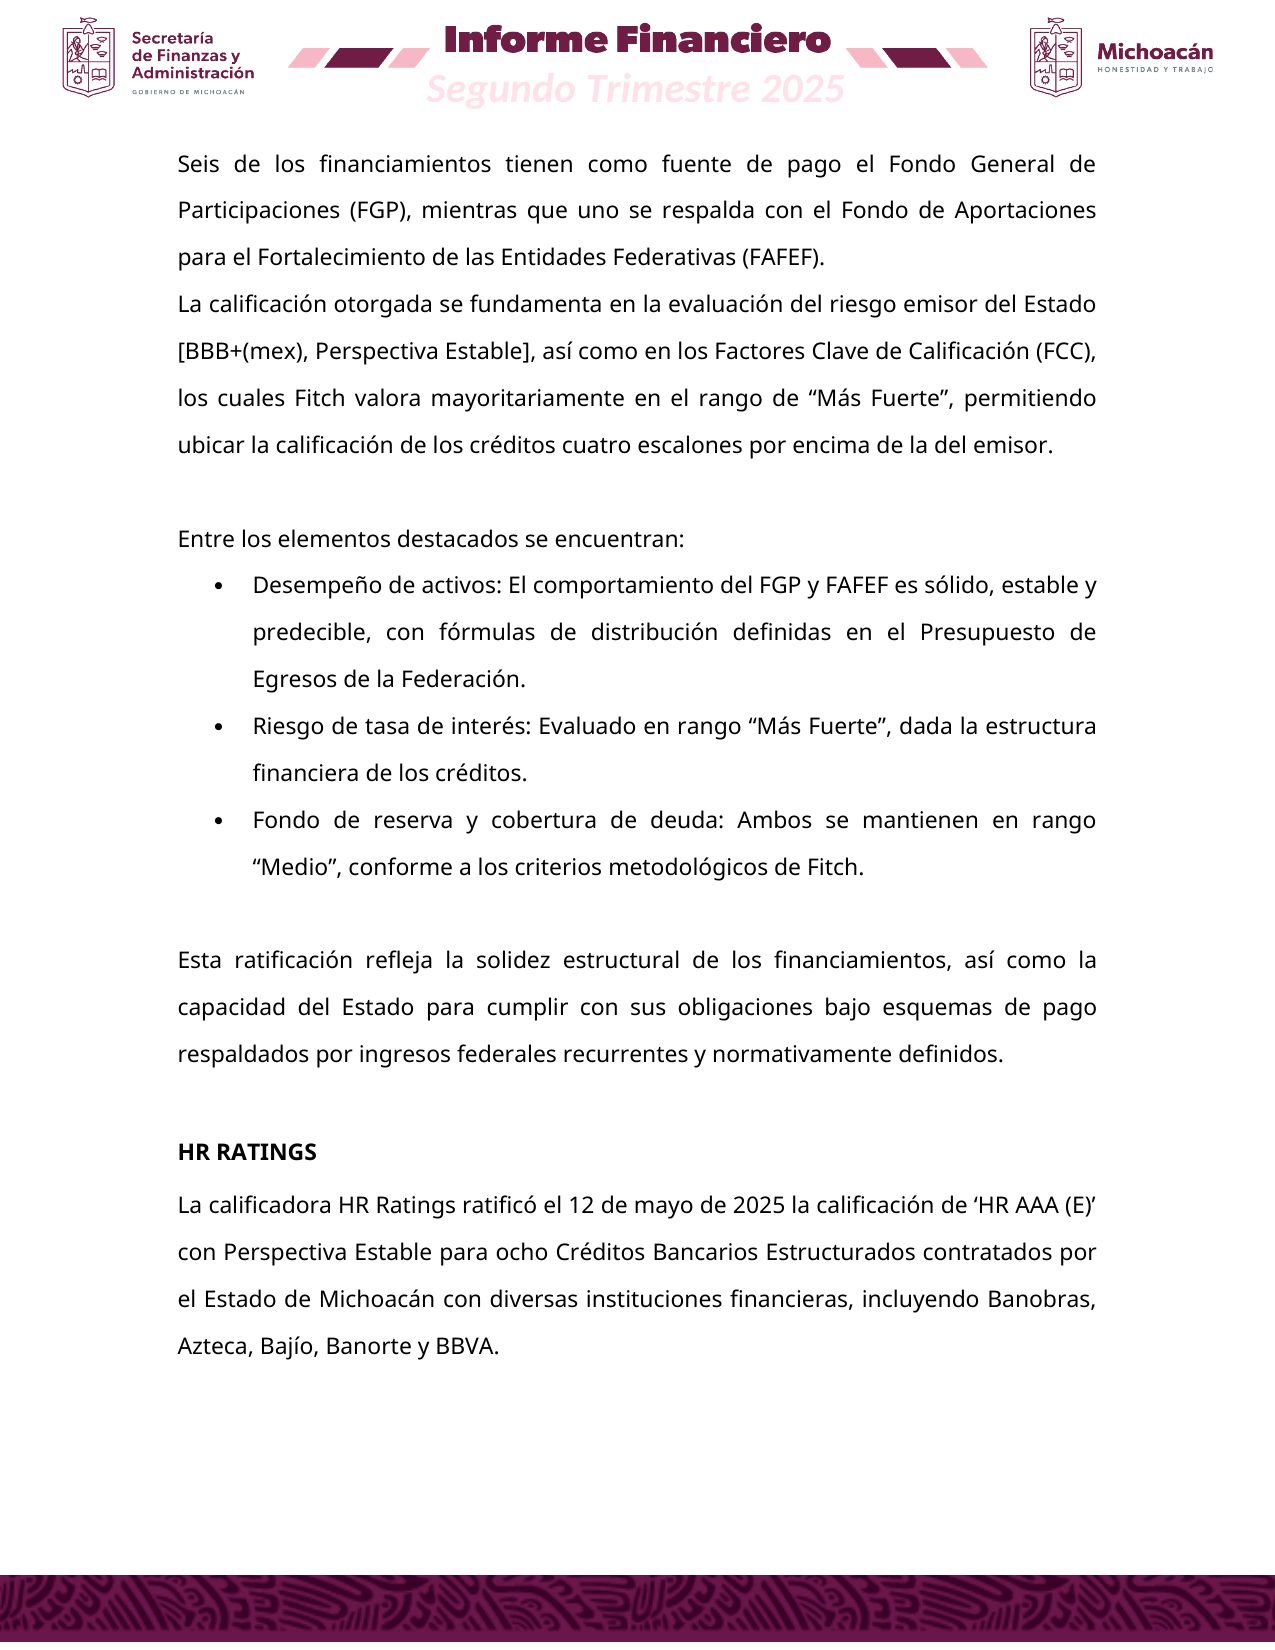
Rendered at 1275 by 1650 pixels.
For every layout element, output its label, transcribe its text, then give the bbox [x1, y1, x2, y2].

text Esta ratificación refleja la solidez estructural de los financiamientos, así como la capacidad del Estado para cumplir con sus obligaciones bajo esquemas de pago respaldados por ingresos federales recurrentes y normativamente definidos. [177, 944, 1098, 1069]
picture [62, 17, 1213, 109]
text La calificadora HR Ratings ratificó el 12 de mayo de 2025 la calificación de ‘HR AAA (E)’ con Perspectiva Estable para ocho Créditos Bancarios Estructurados contratados por el Estado de Michoacán con diversas instituciones financieras, incluyendo Banobras, Azteca, Bajío, Banorte y BBVA. [177, 1189, 1098, 1361]
list Riesgo de tasa de interés: Evaluado en rango “Más Fuerte”, dada la estructura financiera de los créditos. [215, 710, 1098, 788]
list Fondo de reserva y cobertura de deuda: Ambos se mantienen en rango “Medio”, conforme a los criterios metodológicos de Fitch. [215, 804, 1098, 882]
picture [470, 101, 479, 106]
picture [473, 85, 480, 92]
picture [0, 1575, 1275, 1642]
list Desempeño de activos: El comportamiento del FGP y FAFEF es sólido, estable y predecible, con fórmulas de distribución definidas en el Presupuesto de Egresos de la Federación. [215, 569, 1098, 694]
text HR RATINGS [177, 1136, 1098, 1167]
text Entre los elementos destacados se encuentran: [177, 523, 1098, 554]
text Seis de los financiamientos tienen como fuente de pago el Fondo General de Participaciones (FGP), mientras que uno se respalda con el Fondo de Aportaciones para el Fortalecimiento de las Entidades Federativas (FAFEF). [177, 148, 1098, 273]
text La calificación otorgada se fundamenta en la evaluación del riesgo emisor del Estado [BBB+(mex), Perspectiva Estable], así como en los Factores Clave de Calificación (FCC), los cuales Fitch valora mayoritariamente en el rango de “Más Fuerte”, permitiendo ubicar la calificación de los créditos cuatro escalones por encima de la del emisor. [177, 288, 1098, 460]
